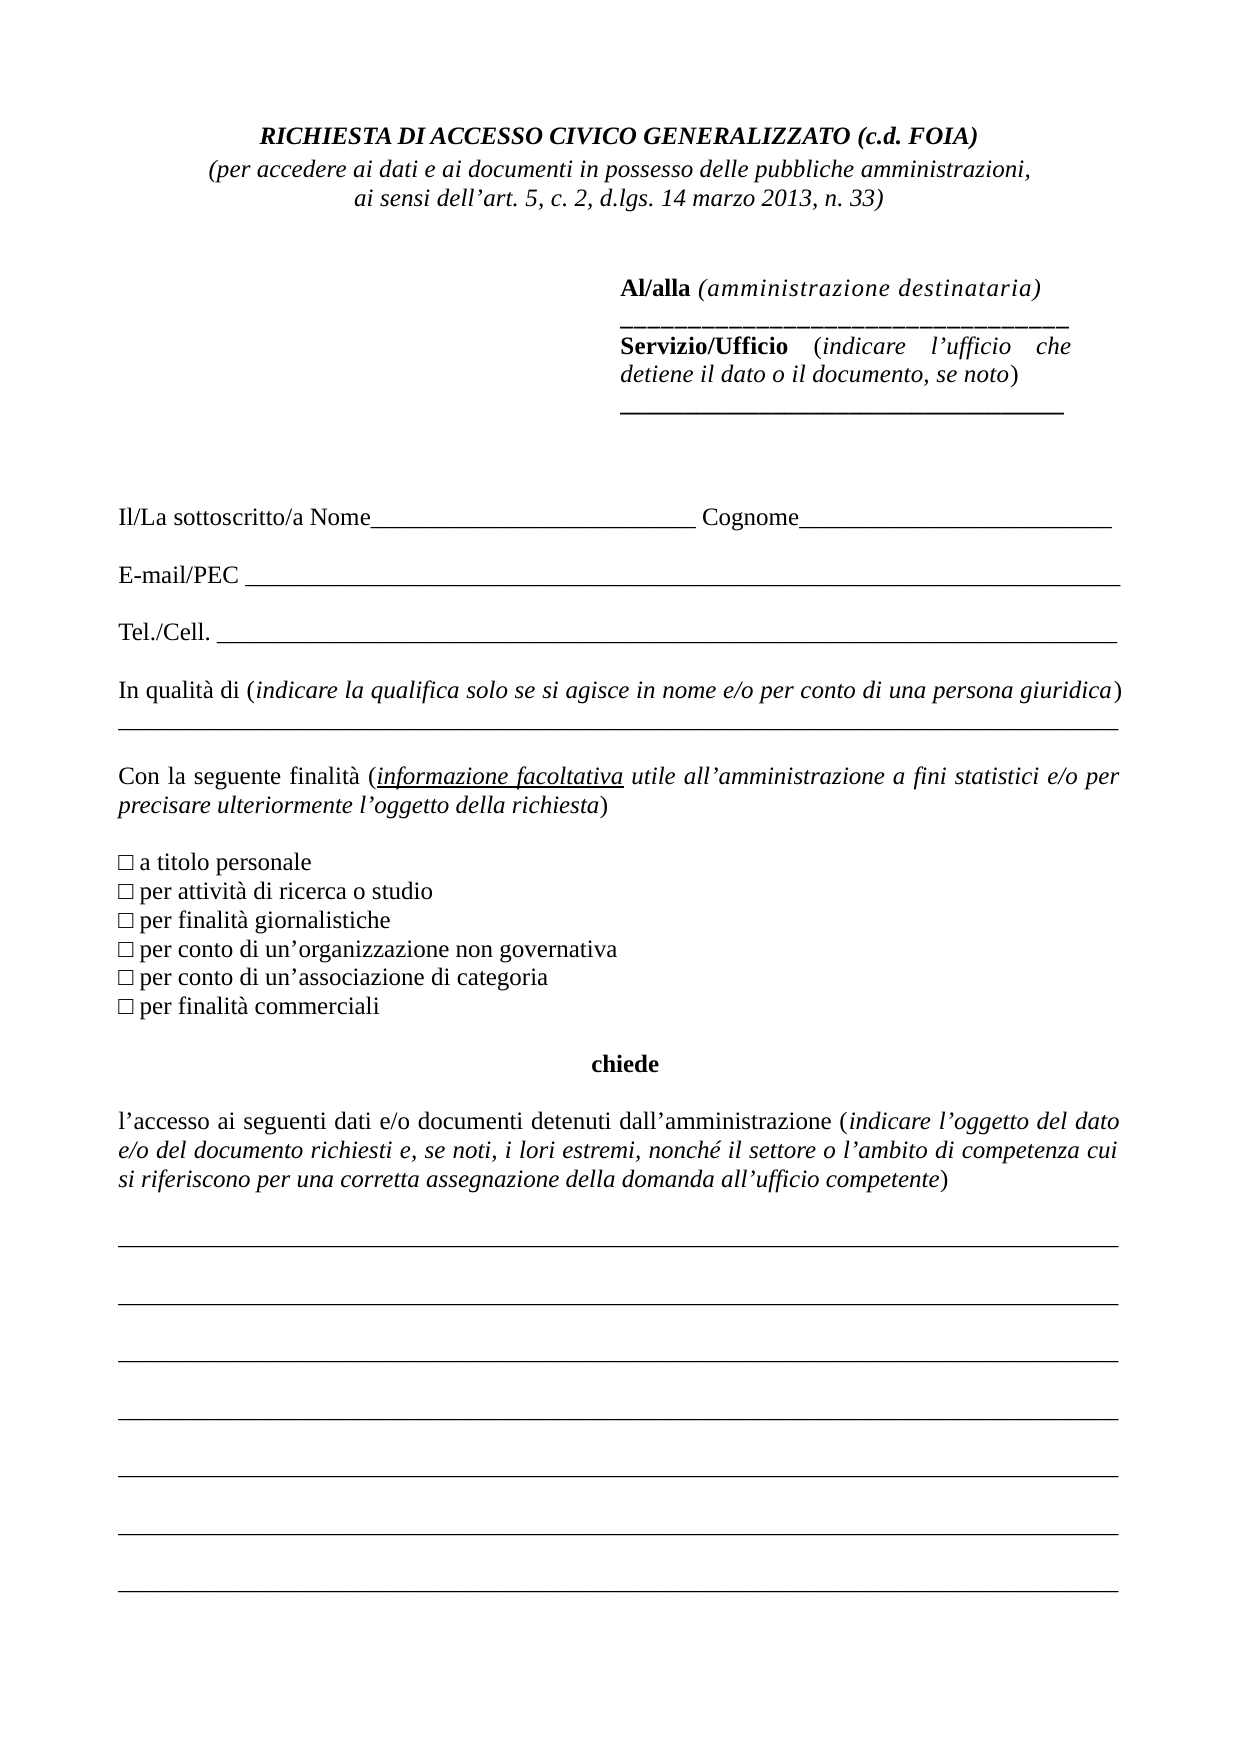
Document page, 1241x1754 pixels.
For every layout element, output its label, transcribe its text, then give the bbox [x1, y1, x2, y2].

text Servizio/Ufficio (indicare l’ufficio che detiene il dato o il documento, se noto) [620, 331, 1074, 388]
text ________________________________________________________________________________ [118, 1394, 1122, 1422]
text Con la seguente finalità (informazione facoltativa utile all’amministrazione a fini statistici e/o per precisare ulteriormente l’oggetto della richiesta) [118, 761, 1122, 819]
text ___________________________________ [620, 388, 1074, 417]
text E-mail/PEC ______________________________________________________________________ [118, 560, 1122, 589]
text ________________________________________________________________________________ [118, 1221, 1122, 1250]
text (per accedere ai dati e ai documenti in possesso delle pubbliche amministrazioni, [118, 154, 1122, 183]
text Tel./Cell. ________________________________________________________________________ [118, 617, 1122, 646]
text □ per attività di ricerca o studio [118, 876, 1122, 905]
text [118, 1509, 1122, 1537]
text ________________________________________________________________________________ [118, 1451, 1122, 1480]
text _________________________________ [620, 302, 1074, 331]
text □ per finalità commerciali [118, 991, 1122, 1020]
text l’accesso ai seguenti dati e/o documenti detenuti dall’amministrazione (indicare l’oggetto del dato e/o del documento richiesti e, se noti, i lori estremi, nonché il settore o l’ambito di competenza cui si riferiscono per una corretta assegnazione della domanda all’ufficio competente) [118, 1106, 1122, 1192]
text RICHIESTA DI ACCESSO CIVICO GENERALIZZATO (c.d. FOIA) [118, 121, 1122, 150]
text ________________________________________________________________________________ [118, 1336, 1122, 1365]
text □ a titolo personale [118, 847, 1122, 876]
text □ per conto di un’organizzazione non governativa [118, 934, 1122, 962]
text ai sensi dell’art. 5, c. 2, d.lgs. 14 marzo 2013, n. 33) [118, 183, 1122, 211]
text In qualità di (indicare la qualifica solo se si agisce in nome e/o per conto di una persona giuridica) ________________________________________________________________________________ [118, 675, 1122, 732]
text ________________________________________________________________________________ [118, 1279, 1122, 1307]
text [118, 1566, 1122, 1595]
text Il/La sottoscritto/a Nome__________________________ Cognome_________________________ [118, 502, 1122, 531]
text □ per conto di un’associazione di categoria [118, 962, 1122, 991]
text chiede [118, 1049, 1132, 1077]
text □ per finalità giornalistiche [118, 905, 1122, 934]
text Al/alla (amministrazione destinataria) [620, 273, 1074, 302]
